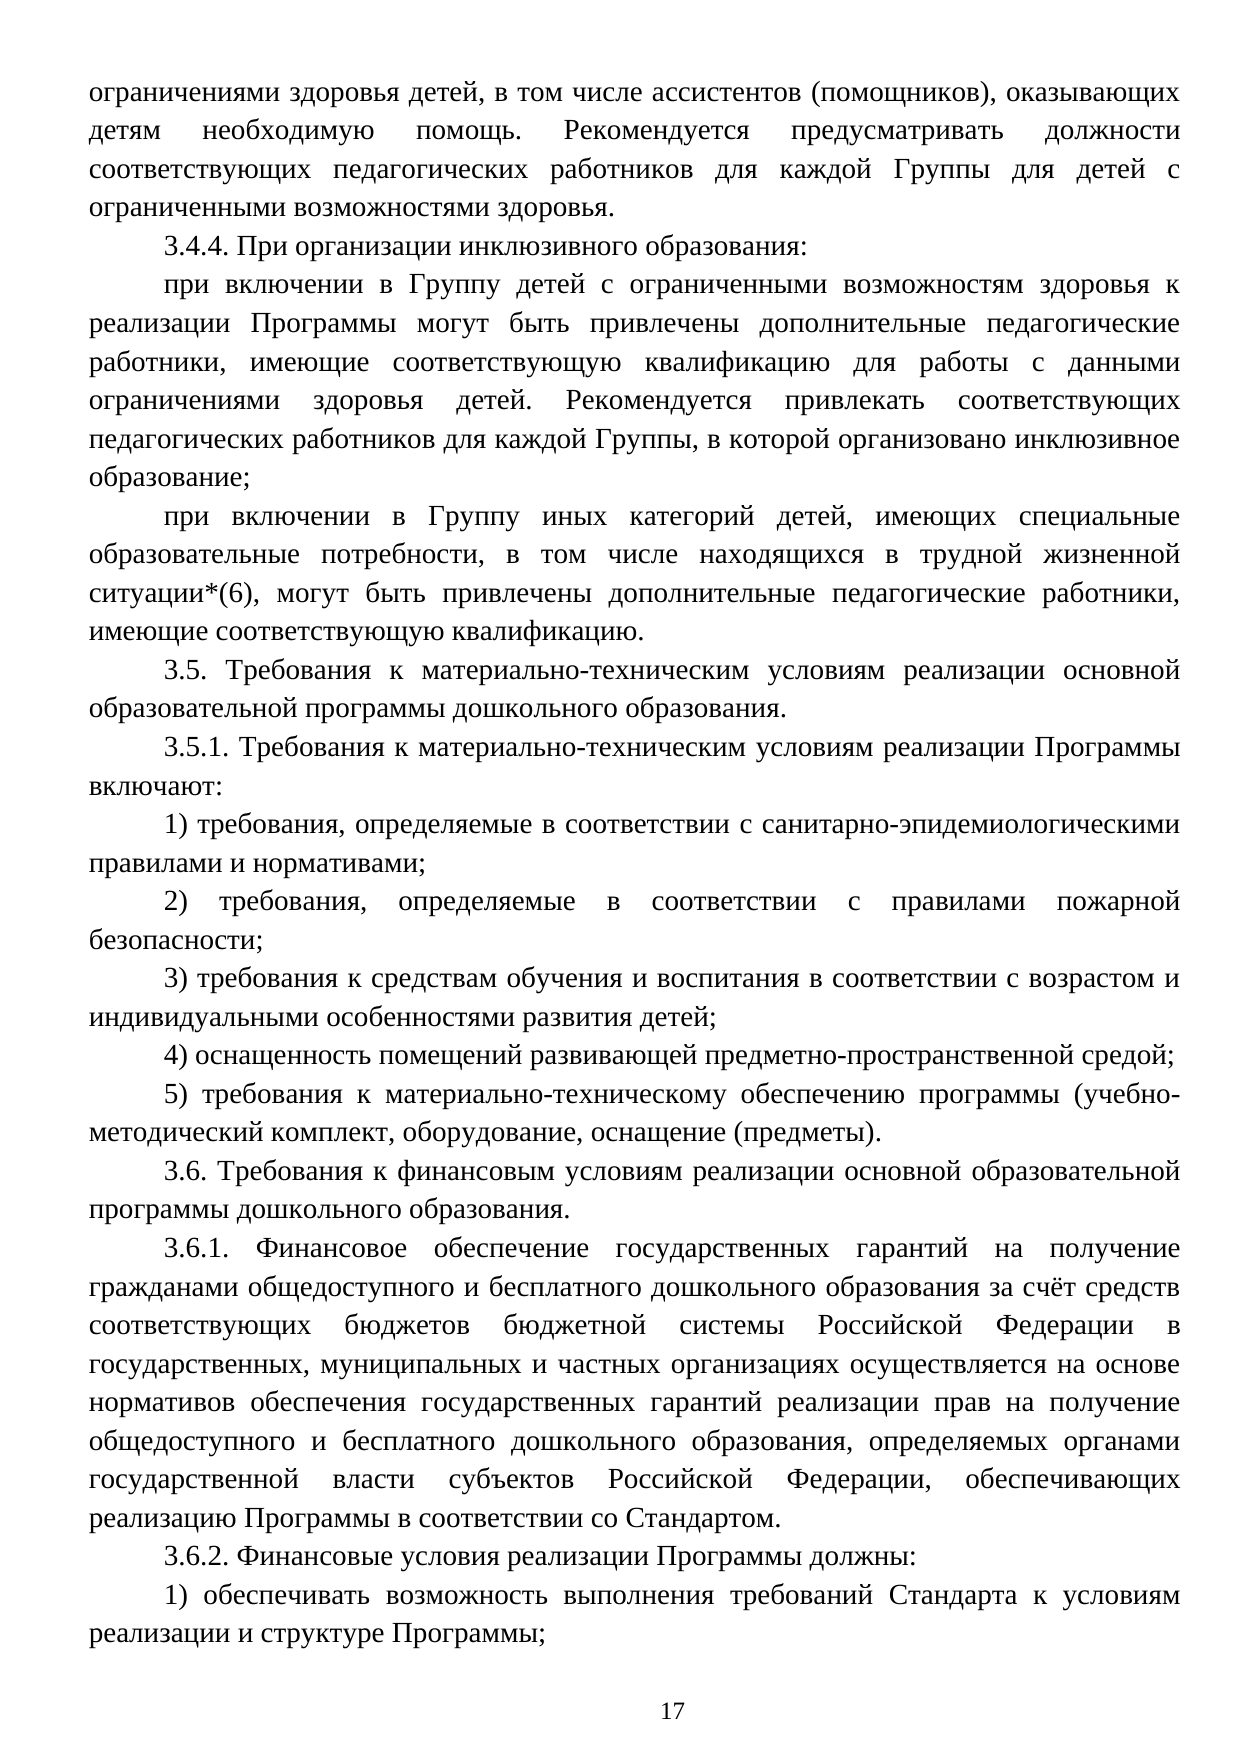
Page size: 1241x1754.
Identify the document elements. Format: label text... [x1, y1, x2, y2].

text 3.6.2. Финансовые условия реализации Программы должны: [88, 1538, 1181, 1572]
text 3.5.1. Требования к материально-техническим условиям реализации Программы включают: [88, 729, 1181, 801]
text при включении в Группу детей с ограниченными возможностям здоровья к реализации Программы могут быть привлечены дополнительные педагогические работники, имеющие соответствующую квалификацию для работы с данными ограничениями здоровья детей. Рекомендуется привлекать соответствующих педагогических работников для каждой Группы, в которой организовано инклюзивное образование; [88, 267, 1181, 493]
text 3) требования к средствам обучения и воспитания в соответствии с возрастом и индивидуальными особенностями развития детей; [88, 960, 1181, 1032]
text 3.6.1. Финансовое обеспечение государственных гарантий на получение гражданами общедоступного и бесплатного дошкольного образования за счёт средств соответствующих бюджетов бюджетной системы Российской Федерации в государственных, муниципальных и частных организациях осуществляется на основе нормативов обеспечения государственных гарантий реализации прав на получение общедоступного и бесплатного дошкольного образования, определяемых органами государственной власти субъектов Российской Федерации, обеспечивающих реализацию Программы в соответствии со Стандартом. [88, 1230, 1181, 1533]
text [88, 74, 1181, 223]
text 5) требования к материально-техническому обеспечению программы (учебно-методический комплект, оборудование, оснащение (предметы). [88, 1076, 1181, 1148]
text 3.6. Требования к финансовым условиям реализации основной образовательной программы дошкольного образования. [88, 1153, 1181, 1225]
text 3.5. Требования к материально-техническим условиям реализации основной образовательной программы дошкольного образования. [88, 652, 1181, 724]
text 2) требования, определяемые в соответствии с правилами пожарной безопасности; [88, 883, 1181, 955]
text 1) требования, определяемые в соответствии с санитарно-эпидемиологическими правилами и нормативами; [88, 806, 1181, 878]
text 3.4.4. При организации инклюзивного образования: [88, 228, 1181, 262]
text при включении в Группу иных категорий детей, имеющих специальные образовательные потребности, в том числе находящихся в трудной жизненной ситуации*(6), могут быть привлечены дополнительные педагогические работники, имеющие соответствующую квалификацию. [88, 498, 1181, 647]
text 1) обеспечивать возможность выполнения требований Стандарта к условиям реализации и структуре Программы; [88, 1577, 1181, 1649]
text 4) оснащенность помещений развивающей предметно-пространственной средой; [88, 1037, 1181, 1071]
